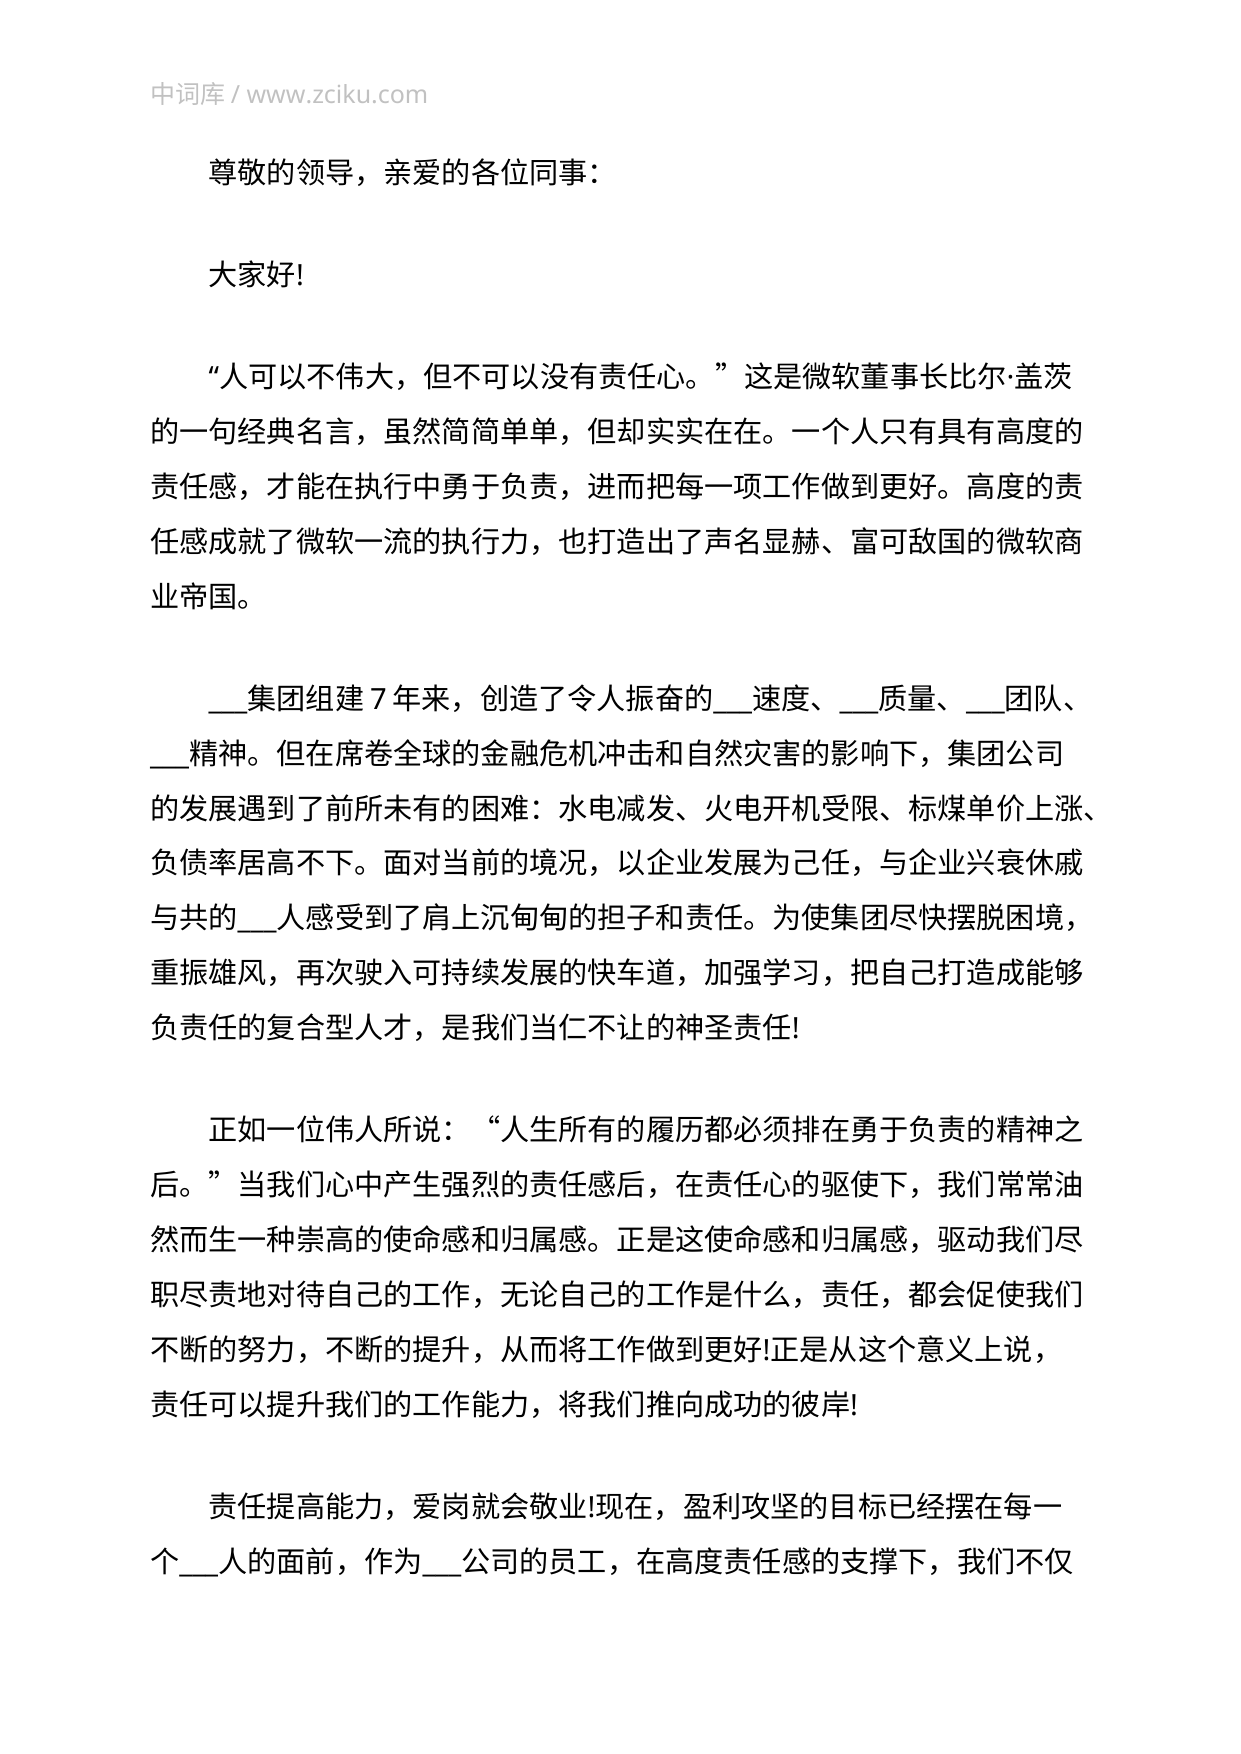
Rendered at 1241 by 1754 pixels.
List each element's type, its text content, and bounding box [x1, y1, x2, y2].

text ___集团组建7年来，创造了令人振奋的___速度、___质量、___团队、___精神。但在席卷全球的金融危机冲击和自然灾害的影响下，集团公司的发展遇到了前所未有的困难：水电减发、火电开机受限、标煤单价上涨、负债率居高不下。面对当前的境况，以企业发展为己任，与企业兴衰休戚与共的___人感受到了肩上沉甸甸的担子和责任。为使集团尽快摆脱困境，重振雄风，再次驶入可持续发展的快车道，加强学习，把自己打造成能够负责任的复合型人才，是我们当仁不让的神圣责任! [150, 675, 1090, 1047]
text “人可以不伟大，但不可以没有责任心。”这是微软董事长比尔·盖茨的一句经典名言，虽然简简单单，但却实实在在。一个人只有具有高度的责任感，才能在执行中勇于负责，进而把每一项工作做到更好。高度的责任感成就了微软一流的执行力，也打造出了声名显赫、富可敌国的微软商业帝国。 [150, 354, 1090, 616]
text 尊敬的领导，亲爱的各位同事： [150, 150, 1090, 192]
text 正如一位伟人所说：“人生所有的履历都必须排在勇于负责的精神之后。”当我们心中产生强烈的责任感后，在责任心的驱使下，我们常常油然而生一种崇高的使命感和归属感。正是这使命感和归属感，驱动我们尽职尽责地对待自己的工作，无论自己的工作是什么，责任，都会促使我们不断的努力，不断的提升，从而将工作做到更好!正是从这个意义上说，责任可以提升我们的工作能力，将我们推向成功的彼岸! [150, 1107, 1090, 1424]
text 大家好! [150, 252, 1090, 294]
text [150, 1483, 1090, 1581]
